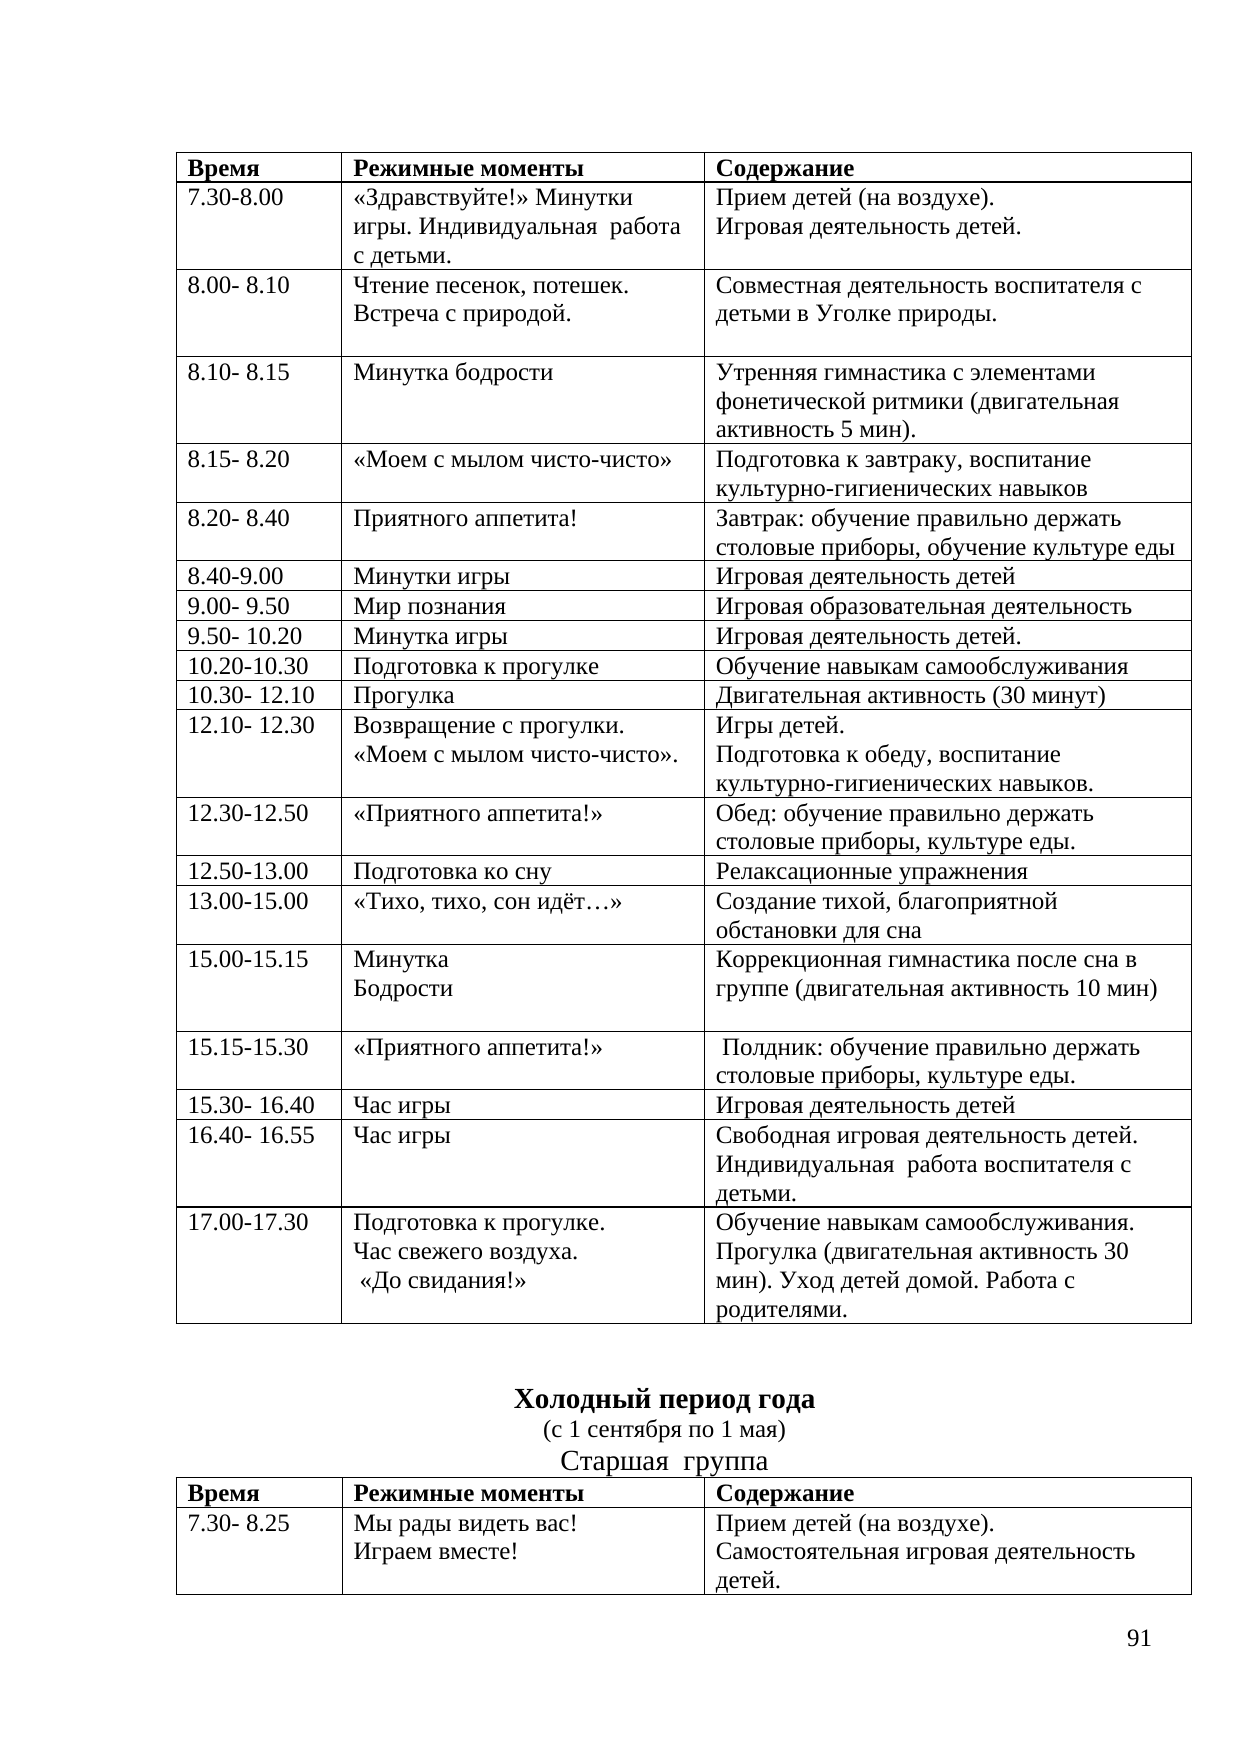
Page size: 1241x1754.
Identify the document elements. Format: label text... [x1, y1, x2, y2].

table_cell 15.15-15.30 [177, 1032, 341, 1089]
table_header Время [177, 153, 341, 181]
table_cell Свободная игровая деятельность детей. Индивидуальная работа воспитателя с детьми. [705, 1120, 1191, 1206]
table_header Содержание [705, 153, 1191, 181]
table_cell 16.40- 16.55 [177, 1120, 341, 1206]
table_cell Час игры [342, 1120, 704, 1206]
table_cell 9.50- 10.20 [177, 621, 341, 650]
table_cell 10.30- 12.10 [177, 681, 341, 709]
table_cell 7.30-8.00 [177, 183, 341, 269]
table_cell Игры детей. Подготовка к обеду, воспитание культурно-гигиенических навыков. [705, 710, 1191, 797]
table_cell 12.50-13.00 [177, 856, 341, 885]
table_cell Двигательная активность (30 минут) [705, 681, 1191, 709]
table_cell Час игры [342, 1090, 704, 1119]
table_cell Возвращение с прогулки. «Моем с мылом чисто-чисто». [342, 710, 704, 797]
table_cell Совместная деятельность воспитателя с детьми в Уголке природы. [705, 270, 1191, 356]
table_cell Минутка Бодрости [342, 945, 704, 1031]
table_cell Игровая образовательная деятельность [705, 591, 1191, 620]
table_cell «Приятного аппетита!» [342, 1032, 704, 1089]
table_cell Коррекционная гимнастика после сна в группе (двигательная активность 10 мин) [705, 945, 1191, 1031]
table_cell Подготовка к прогулке [342, 651, 704, 679]
table_cell Подготовка к прогулке. Час свежего воздуха. «До свидания!» [342, 1208, 704, 1322]
table_cell «Здравствуйте!» Минутки игры. Индивидуальная работа с детьми. [342, 183, 704, 269]
table_cell Подготовка к завтраку, воспитание культурно-гигиенических навыков [705, 444, 1191, 502]
table_cell Чтение песенок, потешек. Встреча с природой. [342, 270, 704, 356]
table_cell 15.30- 16.40 [177, 1090, 341, 1119]
table_cell Мир познания [342, 591, 704, 620]
table_cell Игровая деятельность детей [705, 1090, 1191, 1119]
table_cell «Моем с мылом чисто-чисто» [342, 444, 704, 502]
table_cell 7.30- 8.25 [177, 1508, 342, 1594]
table_cell Приятного аппетита! [342, 503, 704, 560]
table_cell 15.00-15.15 [177, 945, 341, 1031]
table_cell Прием детей (на воздухе). Игровая деятельность детей. [705, 183, 1191, 269]
table_cell 12.30-12.50 [177, 798, 341, 855]
table_header Режимные моменты [342, 153, 704, 181]
table_header Содержание [705, 1478, 1191, 1507]
table_cell Минутки игры [342, 561, 704, 590]
table_cell Обед: обучение правильно держать столовые приборы, культуре еды. [705, 798, 1191, 855]
table_cell 8.10- 8.15 [177, 357, 341, 443]
table_cell 8.20- 8.40 [177, 503, 341, 560]
table_cell 10.20-10.30 [177, 651, 341, 679]
table_header Время [177, 1478, 342, 1507]
table_header Режимные моменты [343, 1478, 704, 1507]
text Холодный период года [177, 1381, 1152, 1414]
table_cell Игровая деятельность детей [705, 561, 1191, 590]
table_cell 12.10- 12.30 [177, 710, 341, 797]
table_cell 17.00-17.30 [177, 1208, 341, 1322]
table_cell 13.00-15.00 [177, 886, 341, 943]
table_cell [705, 1508, 1191, 1594]
table_cell «Тихо, тихо, сон идёт…» [342, 886, 704, 943]
table_cell Минутка игры [342, 621, 704, 650]
text Старшая группа [177, 1443, 1152, 1477]
table_cell Полдник: обучение правильно держать столовые приборы, культуре еды. [705, 1032, 1191, 1089]
table_cell Игровая деятельность детей. [705, 621, 1191, 650]
table_cell 8.00- 8.10 [177, 270, 341, 356]
table_cell Минутка бодрости [342, 357, 704, 443]
table_cell Прогулка [342, 681, 704, 709]
table_cell 9.00- 9.50 [177, 591, 341, 620]
text (с 1 сентября по 1 мая) [177, 1414, 1152, 1443]
table_cell 8.40-9.00 [177, 561, 341, 590]
table_cell Обучение навыкам самообслуживания [705, 651, 1191, 679]
table_cell Утренняя гимнастика с элементами фонетической ритмики (двигательная активность 5 мин). [705, 357, 1191, 443]
table_cell Подготовка ко сну [342, 856, 704, 885]
table_cell 8.15- 8.20 [177, 444, 341, 502]
table_cell «Приятного аппетита!» [342, 798, 704, 855]
table_cell Завтрак: обучение правильно держать столовые приборы, обучение культуре еды [705, 503, 1191, 560]
table_cell Релаксационные упражнения [705, 856, 1191, 885]
table_cell Обучение навыкам самообслуживания. Прогулка (двигательная активность 30 мин). Уход детей домой. Работа с родителями. [705, 1208, 1191, 1322]
table_cell Создание тихой, благоприятной обстановки для сна [705, 886, 1191, 943]
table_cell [343, 1508, 704, 1594]
